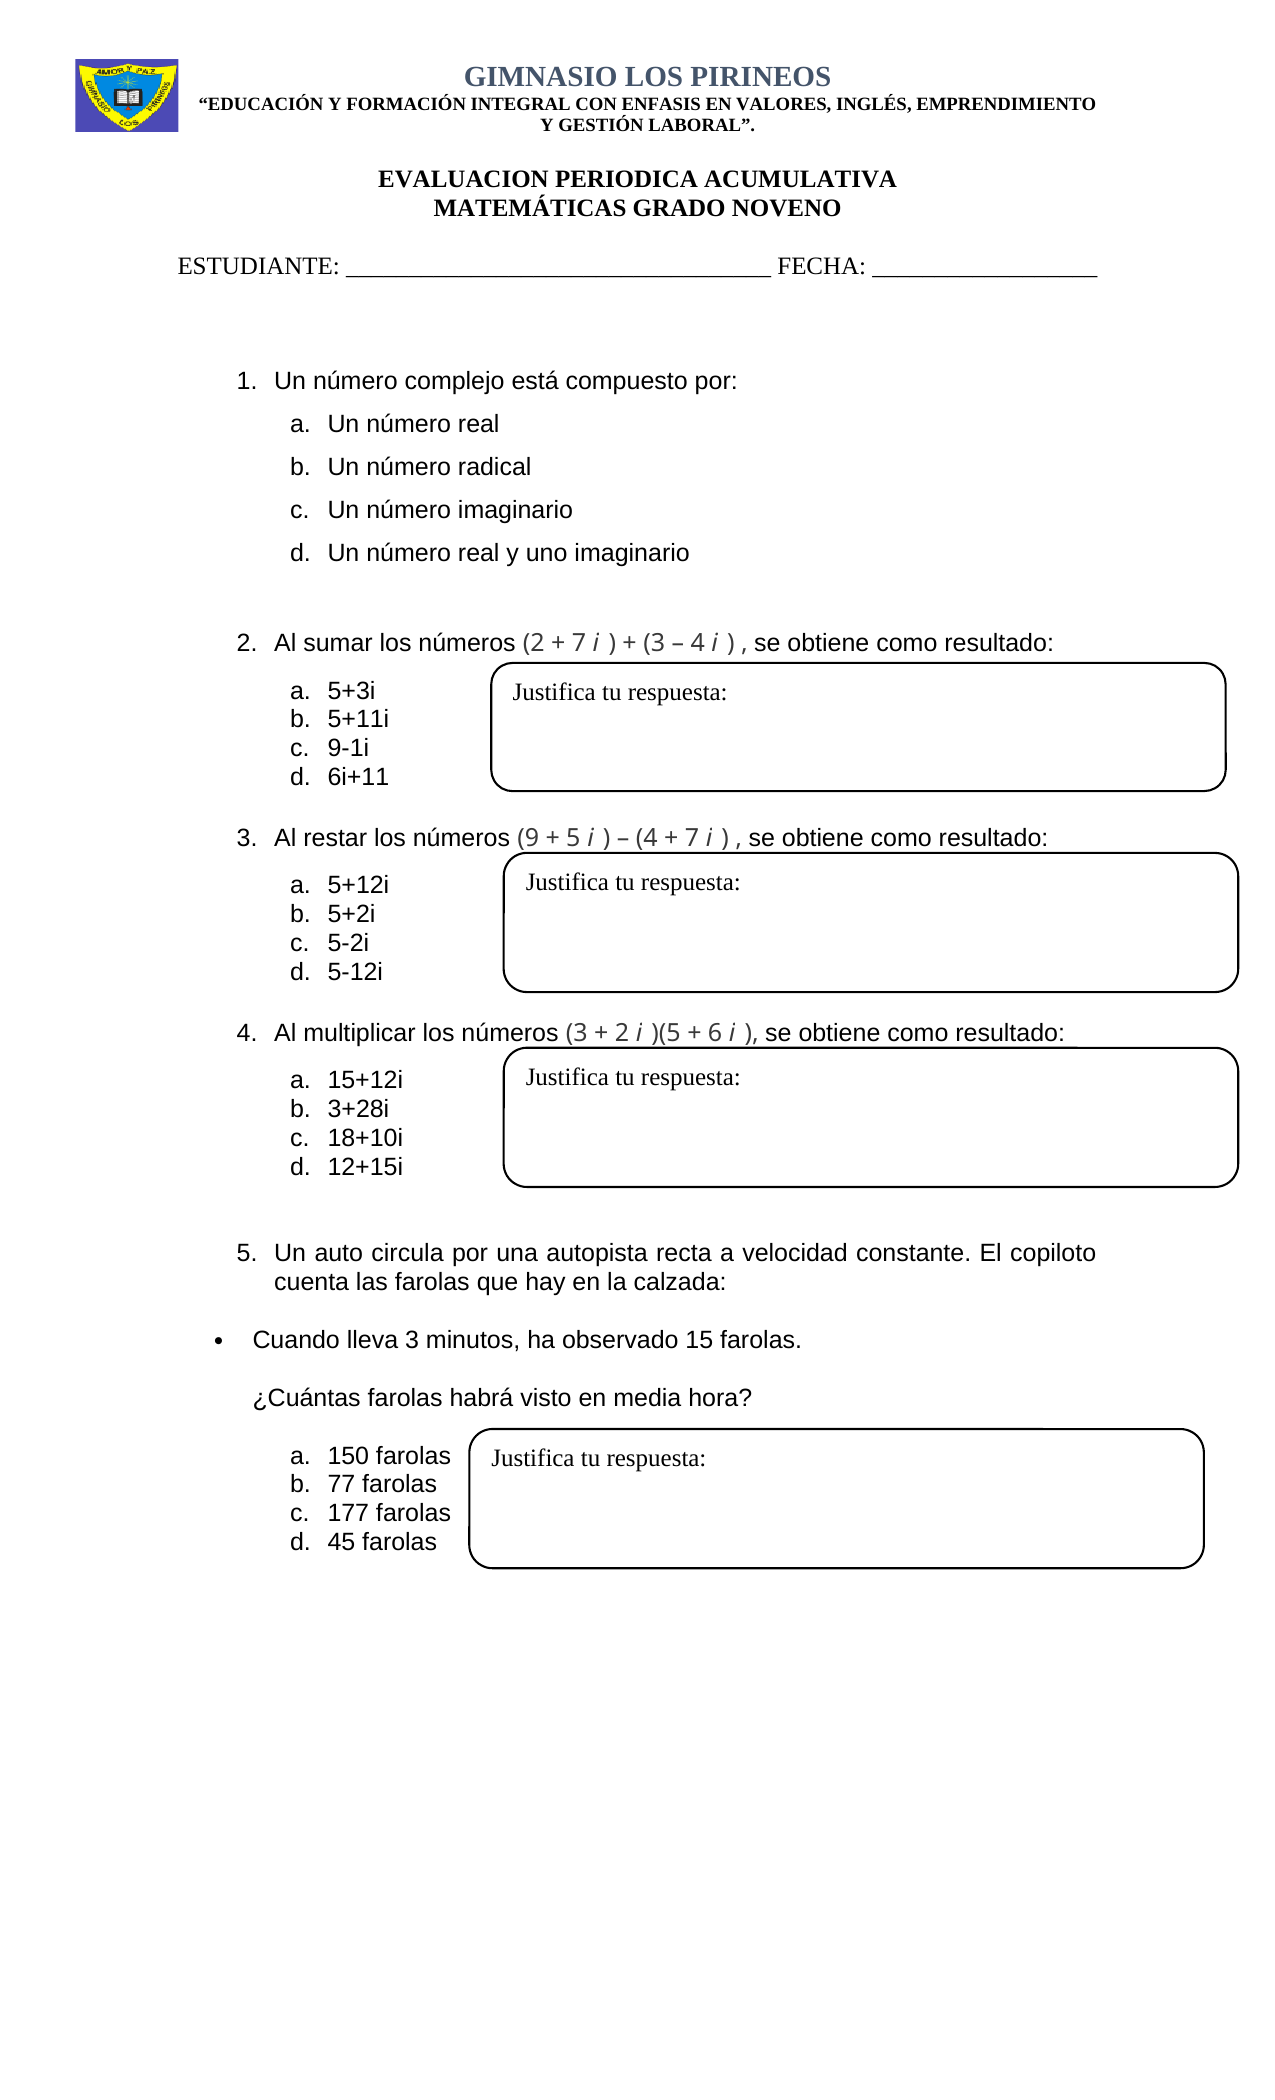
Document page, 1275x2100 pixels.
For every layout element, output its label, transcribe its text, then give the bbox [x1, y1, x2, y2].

list Un número complejo está compuesto por: [236, 366, 1098, 394]
list 15+12i [290, 1065, 503, 1094]
list 6i+11 [290, 762, 503, 791]
list Cuando lleva 3 minutos, ha observado 15 farolas. [215, 1325, 1098, 1353]
list 5+12i [290, 870, 503, 899]
text MATEMÁTICAS GRADO NOVENO [177, 193, 1098, 222]
list 5-12i [290, 957, 507, 985]
list Al multiplicar los números (3 + 2 i )(5 + 6 i ), se obtiene como resultado: [765, 1014, 1098, 1046]
list Un número real [290, 409, 1098, 438]
list 77 farolas [290, 1469, 468, 1498]
text ESTUDIANTE: __________________________________ FECHA: __________________ [177, 251, 1098, 279]
list 5-2i [290, 928, 502, 957]
list 5+11i [290, 704, 490, 733]
list 5+3i [290, 676, 491, 704]
list Un auto circula por una autopista recta a velocidad constante. El copiloto cuenta las farolas que hay en la calzada: [236, 1238, 1098, 1296]
list 18+10i [290, 1123, 502, 1151]
list Al restar los números (9 + 5 i ) – (4 + 7 i ) , se obtiene como resultado: [748, 819, 1098, 851]
list Un número imaginario [290, 495, 1098, 524]
list Al multiplicar los números (3 + 2 i )(5 + 6 i ), se obtiene como resultado: [236, 1014, 566, 1048]
list Un número radical [290, 452, 1098, 481]
picture [75, 59, 181, 134]
text “EDUCACIÓN Y FORMACIÓN INTEGRAL CON ENFASIS EN VALORES, INGLÉS, EMPRENDIMIENTO Y GESTIÓN LABORAL”. [177, 93, 1098, 136]
list 177 farolas [290, 1498, 468, 1527]
list 9-1i [290, 733, 490, 762]
text GIMNASIO LOS PIRINEOS [181, 59, 1098, 93]
list Al sumar los números (2 + 7 i ) + (3 – 4 i ) , se obtiene como resultado: [236, 624, 1098, 659]
list Al restar los números (9 + 5 i ) – (4 + 7 i ) , se obtiene como resultado: [236, 819, 517, 853]
list 45 farolas [290, 1527, 470, 1556]
list 5+2i [290, 899, 502, 928]
text EVALUACION PERIODICA ACUMULATIVA [177, 164, 1098, 193]
list 3+28i [290, 1094, 502, 1123]
list 12+15i [290, 1151, 508, 1180]
list Un número real y uno imaginario [290, 538, 1098, 567]
list 150 farolas [290, 1441, 470, 1469]
text ¿Cuántas farolas habrá visto en media hora? [252, 1383, 1098, 1411]
